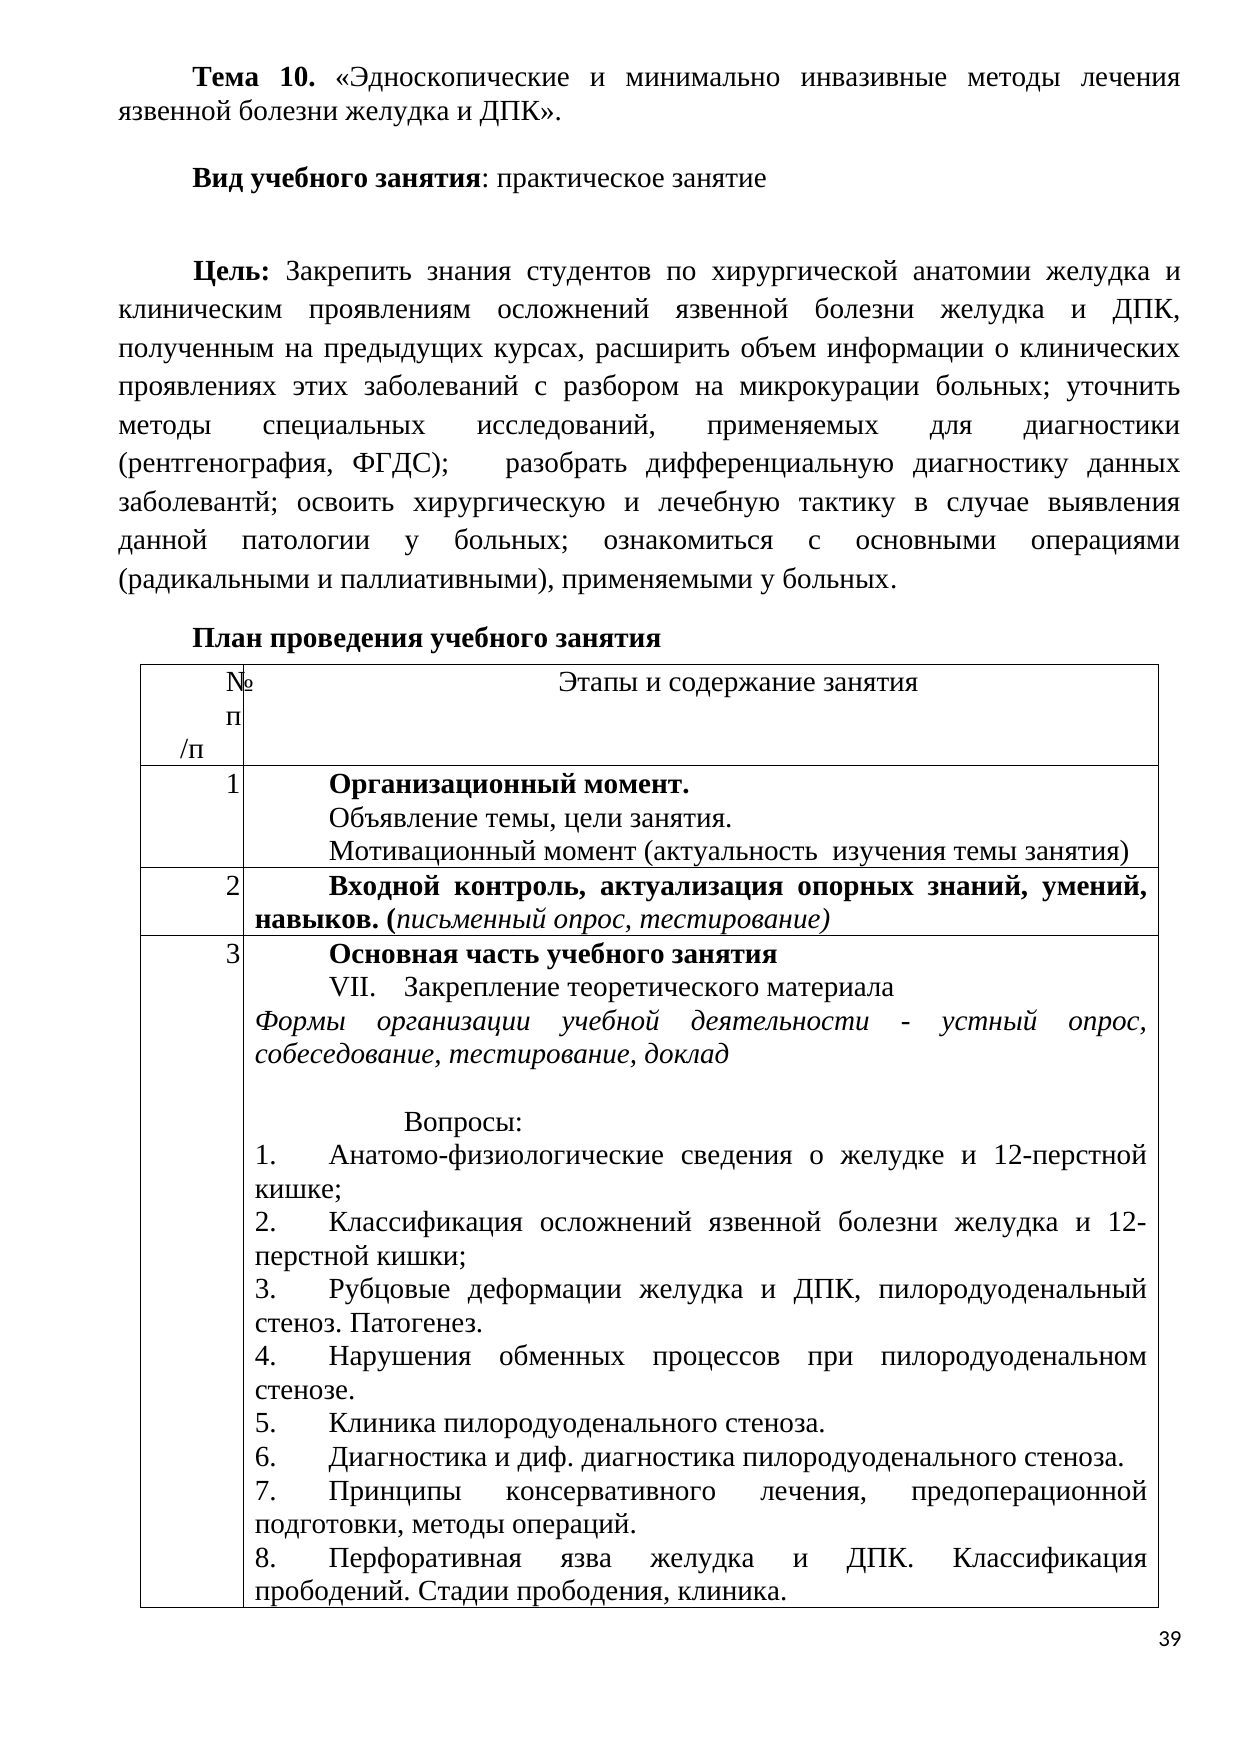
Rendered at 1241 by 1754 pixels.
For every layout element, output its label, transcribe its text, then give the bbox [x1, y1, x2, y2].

table_header Этапы и содержание занятия [244, 665, 1158, 765]
table_header № п/п [141, 665, 243, 765]
text План проведения учебного занятия [118, 620, 1181, 654]
text Вид учебного занятия: практическое занятие [118, 160, 1181, 193]
text Цель: Закрепить знания студентов по хирургической анатомии желудка и клиническим проявлениям осложнений язвенной болезни желудка и ДПК, полученным на предыдущих курсах, расширить объем информации о клинических проявлениях этих заболеваний с разбором на микрокурации больных; уточнить методы специальных исследований, применяемых для диагностики (рентгенография, ФГДС); разобрать дифференциальную диагностику данных заболевантй; освоить хирургическую и лечебную тактику в случае выявления данной патологии у больных; ознакомиться с основными операциями (радикальными и паллиативными), применяемыми у больных. [118, 253, 1181, 594]
text Тема 10. «Эдноскопические и минимально инвазивные методы лечения язвенной болезни желудка и ДПК». [118, 59, 1181, 126]
table_cell 3 [141, 936, 243, 1607]
table_cell 1 [141, 766, 243, 867]
table_cell Организационный момент. Объявление темы, цели занятия. Мотивационный момент (актуальность изучения темы занятия) [244, 766, 1158, 867]
table_cell Входной контроль, актуализация опорных знаний, умений, навыков. (письменный опрос, тестирование) [244, 868, 1158, 935]
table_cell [244, 936, 1158, 1607]
table_cell 2 [141, 868, 243, 935]
